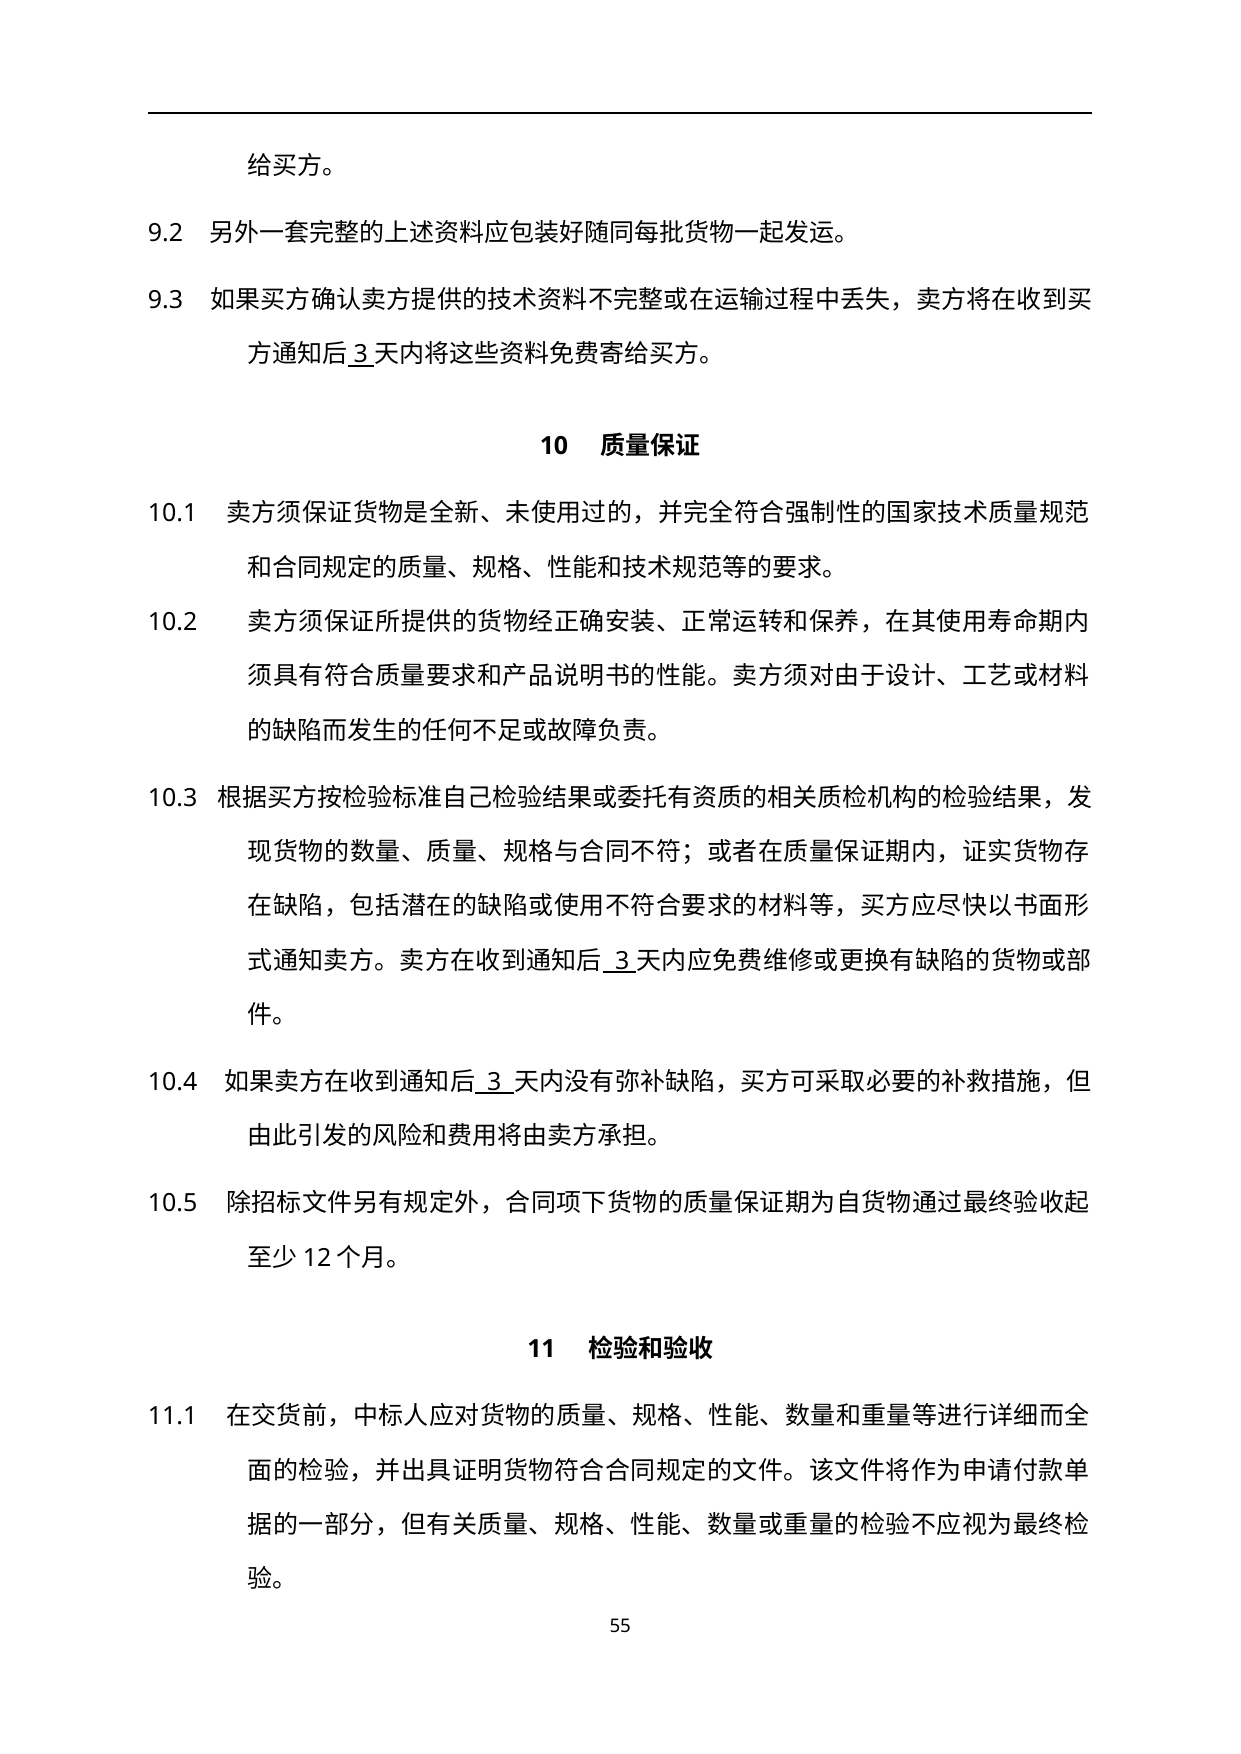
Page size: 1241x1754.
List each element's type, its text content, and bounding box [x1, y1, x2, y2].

subtitle 10 质量保证 [148, 426, 1092, 462]
text 10.1 卖方须保证货物是全新、未使用过的，并完全符合强制性的国家技术质量规范和合同规定的质量、规格、性能和技术规范等的要求。 [148, 493, 1092, 583]
text 9.3 如果买方确认卖方提供的技术资料不完整或在运输过程中丢失，卖方将在收到买方通知后 3 天内将这些资料免费寄给买方。 [148, 279, 1092, 370]
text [247, 146, 1092, 182]
text 10.3 根据买方按检验标准自己检验结果或委托有资质的相关质检机构的检验结果，发现货物的数量、质量、规格与合同不符；或者在质量保证期内，证实货物存在缺陷，包括潜在的缺陷或使用不符合要求的材料等，买方应尽快以书面形式通知卖方。卖方在收到通知后 3 天内应免费维修或更换有缺陷的货物或部件。 [148, 777, 1092, 1031]
text 10.2 卖方须保证所提供的货物经正确安装、正常运转和保养，在其使用寿命期内须具有符合质量要求和产品说明书的性能。卖方须对由于设计、工艺或材料的缺陷而发生的任何不足或故障负责。 [148, 601, 1092, 746]
subtitle 11 检验和验收 [148, 1329, 1092, 1365]
text 10.5 除招标文件另有规定外，合同项下货物的质量保证期为自货物通过最终验收起至少12个月。 [148, 1183, 1092, 1273]
text 11.1 在交货前，中标人应对货物的质量、规格、性能、数量和重量等进行详细而全面的检验，并出具证明货物符合合同规定的文件。该文件将作为申请付款单据的一部分，但有关质量、规格、性能、数量或重量的检验不应视为最终检验。 [148, 1396, 1092, 1595]
text 9.2 另外一套完整的上述资料应包装好随同每批货物一起发运。 [148, 213, 1092, 249]
text 10.4 如果卖方在收到通知后 3 天内没有弥补缺陷，买方可采取必要的补救措施，但由此引发的风险和费用将由卖方承担。 [148, 1061, 1092, 1152]
